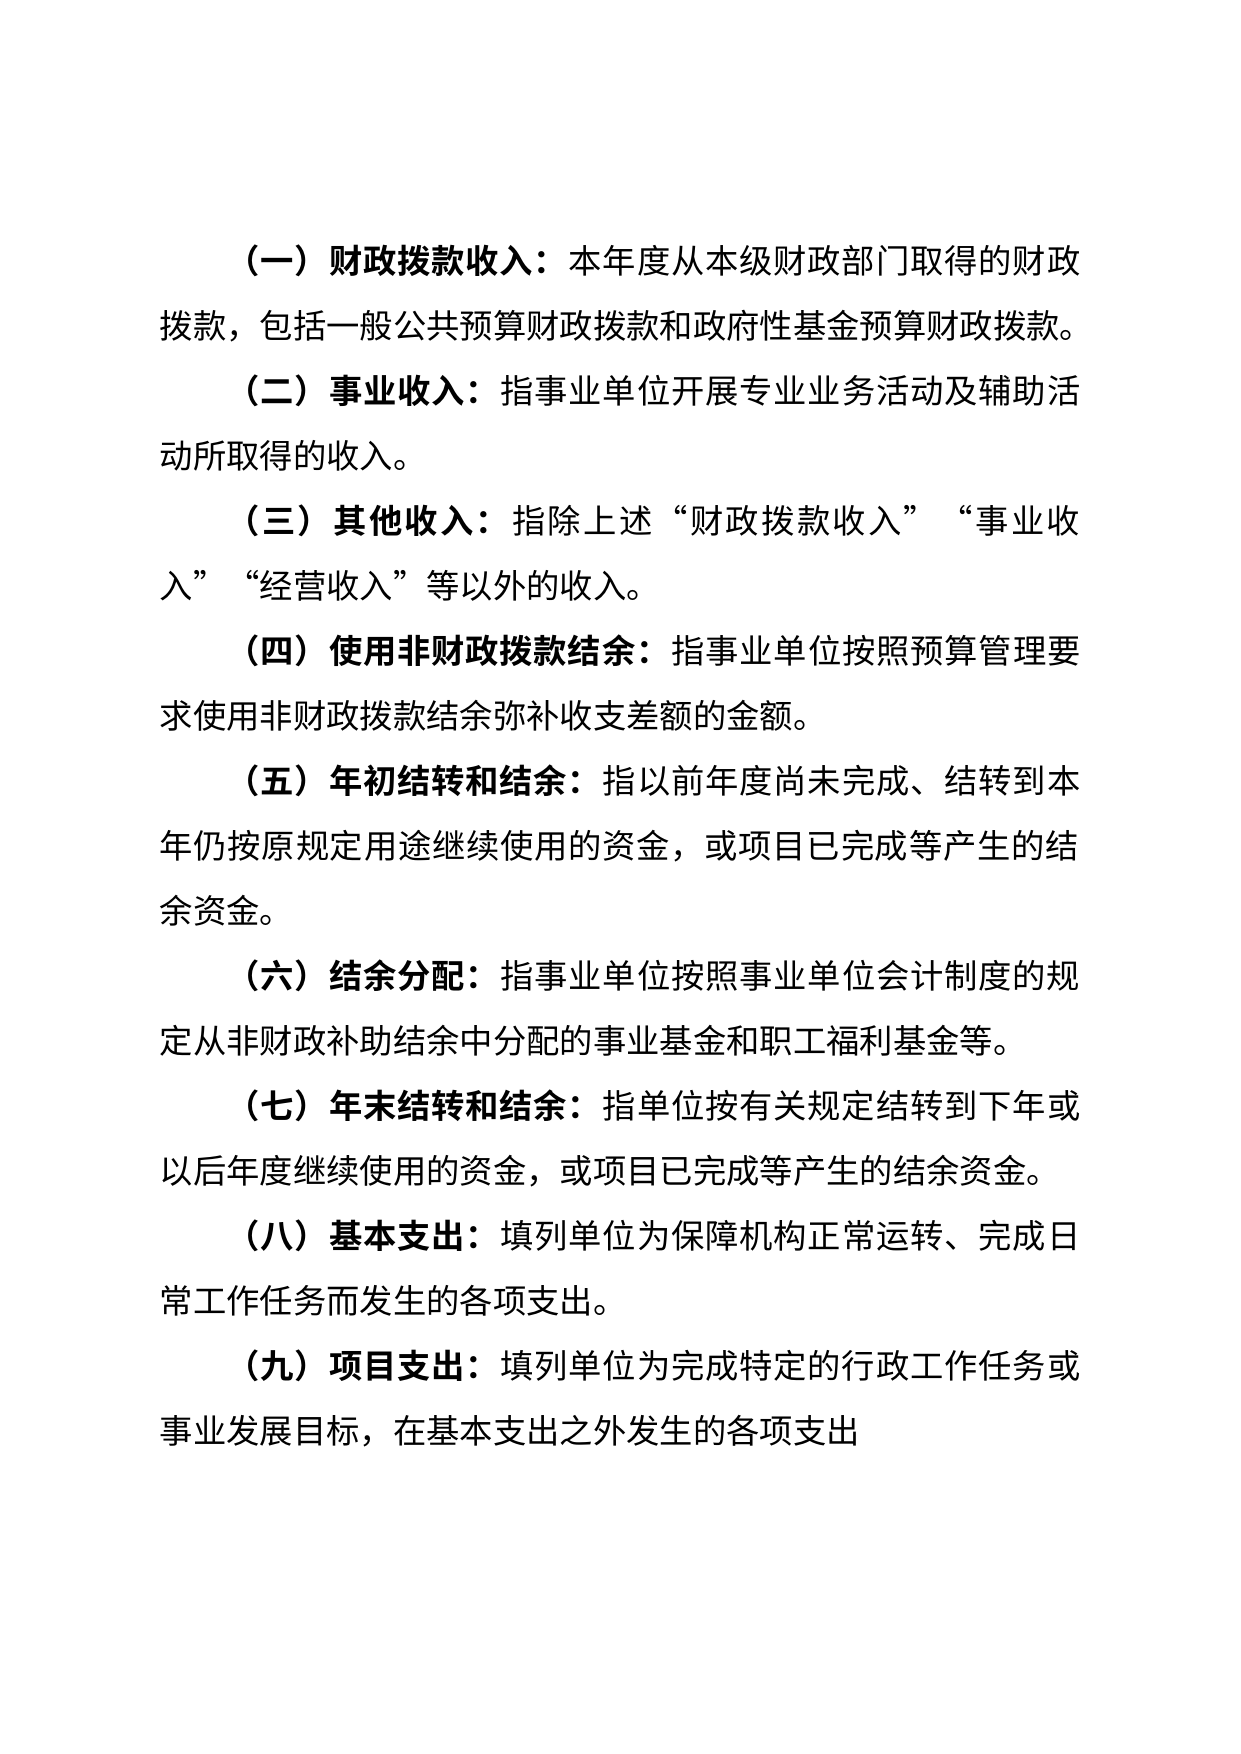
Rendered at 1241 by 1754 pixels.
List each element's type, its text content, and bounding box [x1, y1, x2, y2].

text （三）其他收入：指除上述“财政拨款收入”“事业收入”“经营收入”等以外的收入。 [159, 487, 1081, 617]
text （七）年末结转和结余：指单位按有关规定结转到下年或以后年度继续使用的资金，或项目已完成等产生的结余资金。 [159, 1072, 1081, 1202]
text （九）项目支出：填列单位为完成特定的行政工作任务或事业发展目标，在基本支出之外发生的各项支出 [159, 1332, 1081, 1462]
text （五）年初结转和结余：指以前年度尚未完成、结转到本年仍按原规定用途继续使用的资金，或项目已完成等产生的结余资金。 [159, 747, 1081, 942]
text （八）基本支出：填列单位为保障机构正常运转、完成日常工作任务而发生的各项支出。 [159, 1202, 1081, 1332]
text （二）事业收入：指事业单位开展专业业务活动及辅助活动所取得的收入。 [159, 357, 1081, 487]
text （一）财政拨款收入：本年度从本级财政部门取得的财政拨款，包括一般公共预算财政拨款和政府性基金预算财政拨款。 [159, 227, 1081, 357]
text （四）使用非财政拨款结余：指事业单位按照预算管理要求使用非财政拨款结余弥补收支差额的金额。 [159, 617, 1081, 747]
text （六）结余分配：指事业单位按照事业单位会计制度的规定从非财政补助结余中分配的事业基金和职工福利基金等。 [159, 942, 1081, 1072]
